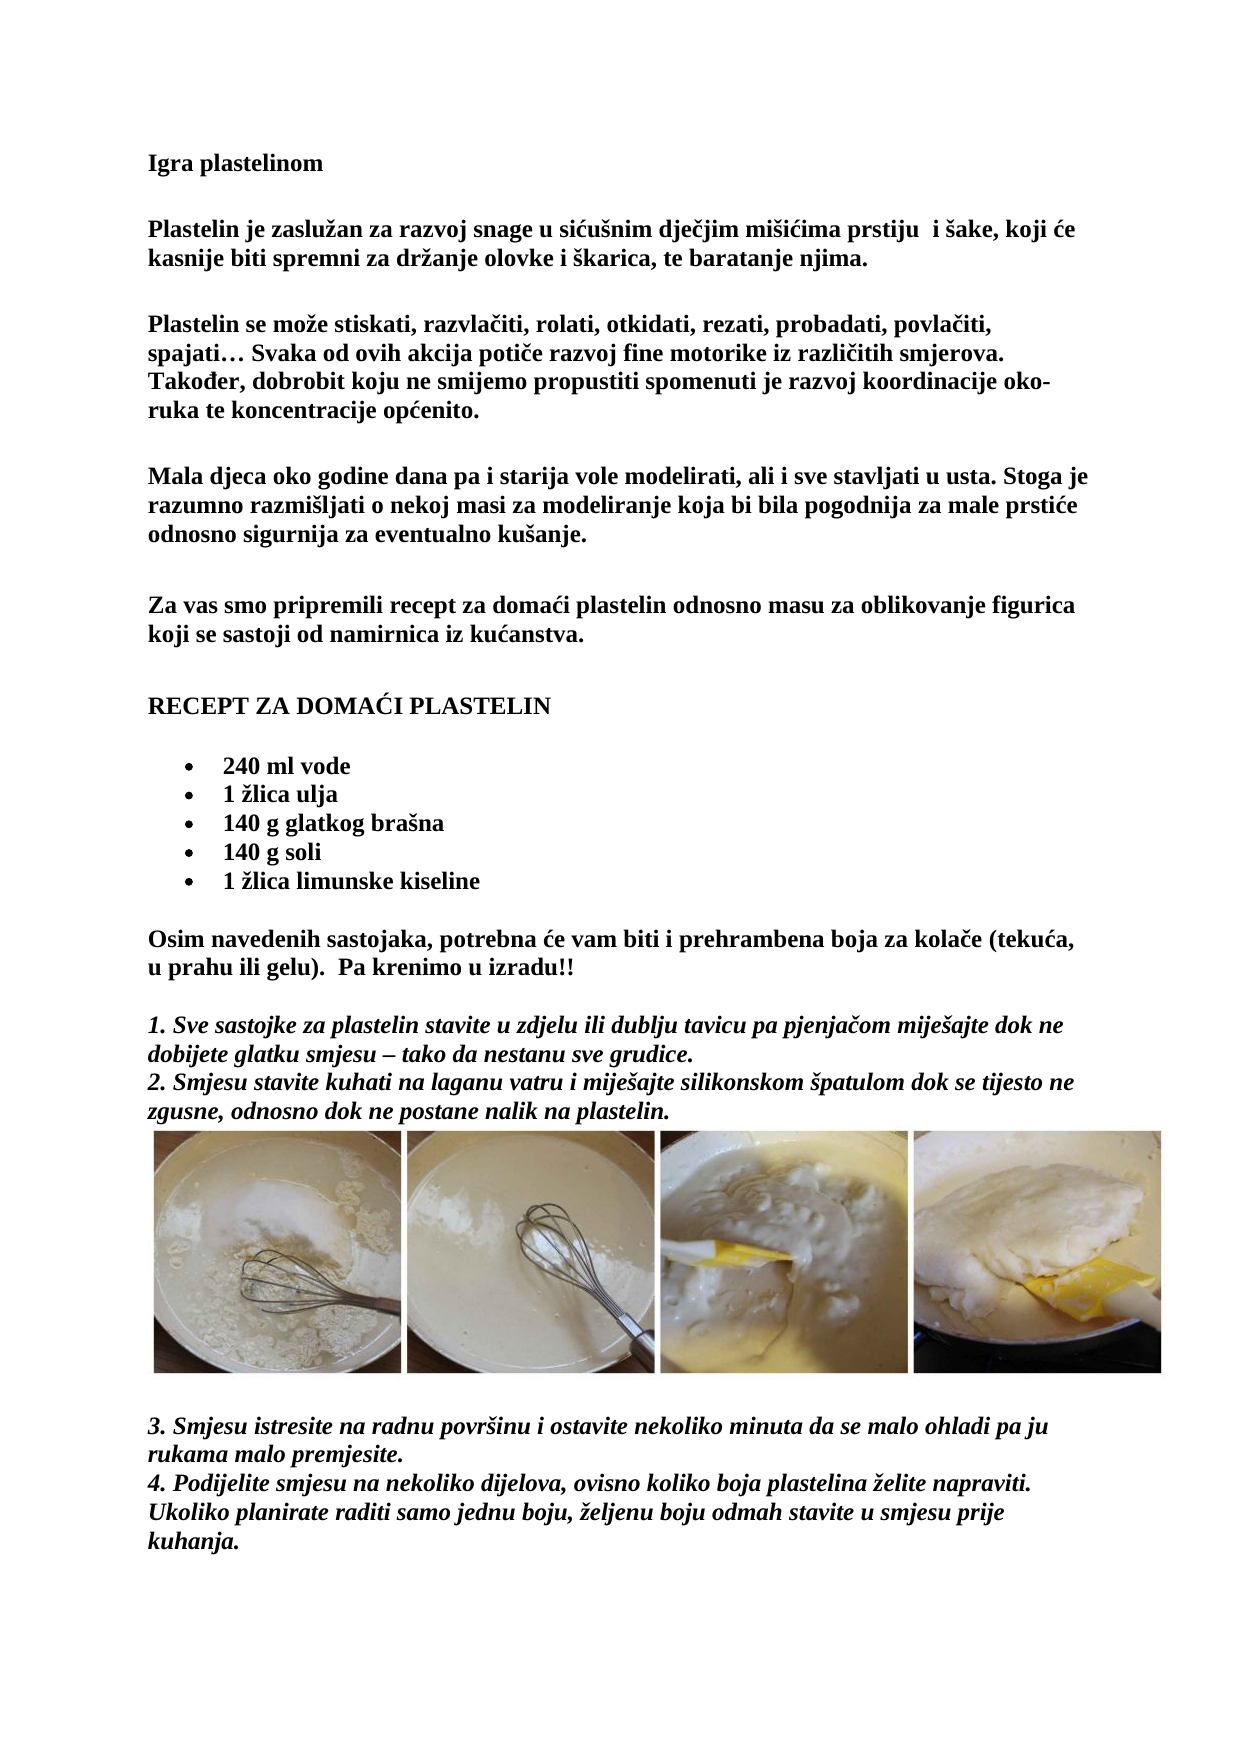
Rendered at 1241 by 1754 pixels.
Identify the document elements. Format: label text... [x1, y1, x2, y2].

text Plastelin se može stiskati, razvlačiti, rolati, otkidati, rezati, probadati, povlačiti, spajati… Svaka od ovih akcija potiče razvoj fine motorike iz različitih smjerova. Također, dobrobit koju ne smijemo propustiti spomenuti je razvoj koordinacije oko-ruka te koncentracije općenito. [148, 309, 1093, 424]
list 240 ml vode [185, 751, 1093, 779]
text Osim navedenih sastojaka, potrebna će vam biti i prehrambena boja za kolače (tekuća, u prahu ili gelu). Pa krenimo u izradu!! 1. Sve sastojke za plastelin stavite u zdjelu ili dublju tavicu pa pjenjačom miješajte dok ne dobijete glatku smjesu – tako da nestanu sve grudice. [148, 924, 1093, 1067]
list 1 žlica ulja [185, 779, 1093, 808]
picture [147, 1125, 1167, 1380]
list 140 g soli [185, 837, 1093, 866]
text 4. Podijelite smjesu na nekoliko dijelova, ovisno koliko boja plastelina želite napraviti. Ukoliko planirate raditi samo jednu boju, željenu boju odmah stavite u smjesu prije kuhanja. [148, 1468, 1093, 1554]
text Igra plastelinom [148, 148, 1093, 176]
text RECEPT ZA DOMAĆI PLASTELIN [148, 691, 1093, 719]
text Za vas smo pripremili recept za domaći plastelin odnosno masu za oblikovanje figurica koji se sastoji od namirnica iz kućanstva. [148, 590, 1093, 648]
text 2. Smjesu stavite kuhati na laganu vatru i miješajte silikonskom špatulom dok se tijesto ne zgusne, odnosno dok ne postane nalik na plastelin. [148, 1067, 1093, 1125]
text Mala djeca oko godine dana pa i starija vole modelirati, ali i sve stavljati u usta. Stoga je razumno razmišljati o nekoj masi za modeliranje koja bi bila pogodnija za male prstiće odnosno sigurnija za eventualno kušanje. [148, 461, 1093, 548]
text Plastelin je zaslužan za razvoj snage u sićušnim dječjim mišićima prstiju i šake, koji će kasnije biti spremni za držanje olovke i škarica, te baratanje njima. [148, 214, 1093, 271]
list 1 žlica limunske kiseline [185, 866, 1093, 894]
text 3. Smjesu istresite na radnu površinu i ostavite nekoliko minuta da se malo ohladi pa ju rukama malo premjesite. [148, 1411, 1093, 1468]
list 140 g glatkog brašna [185, 808, 1093, 837]
